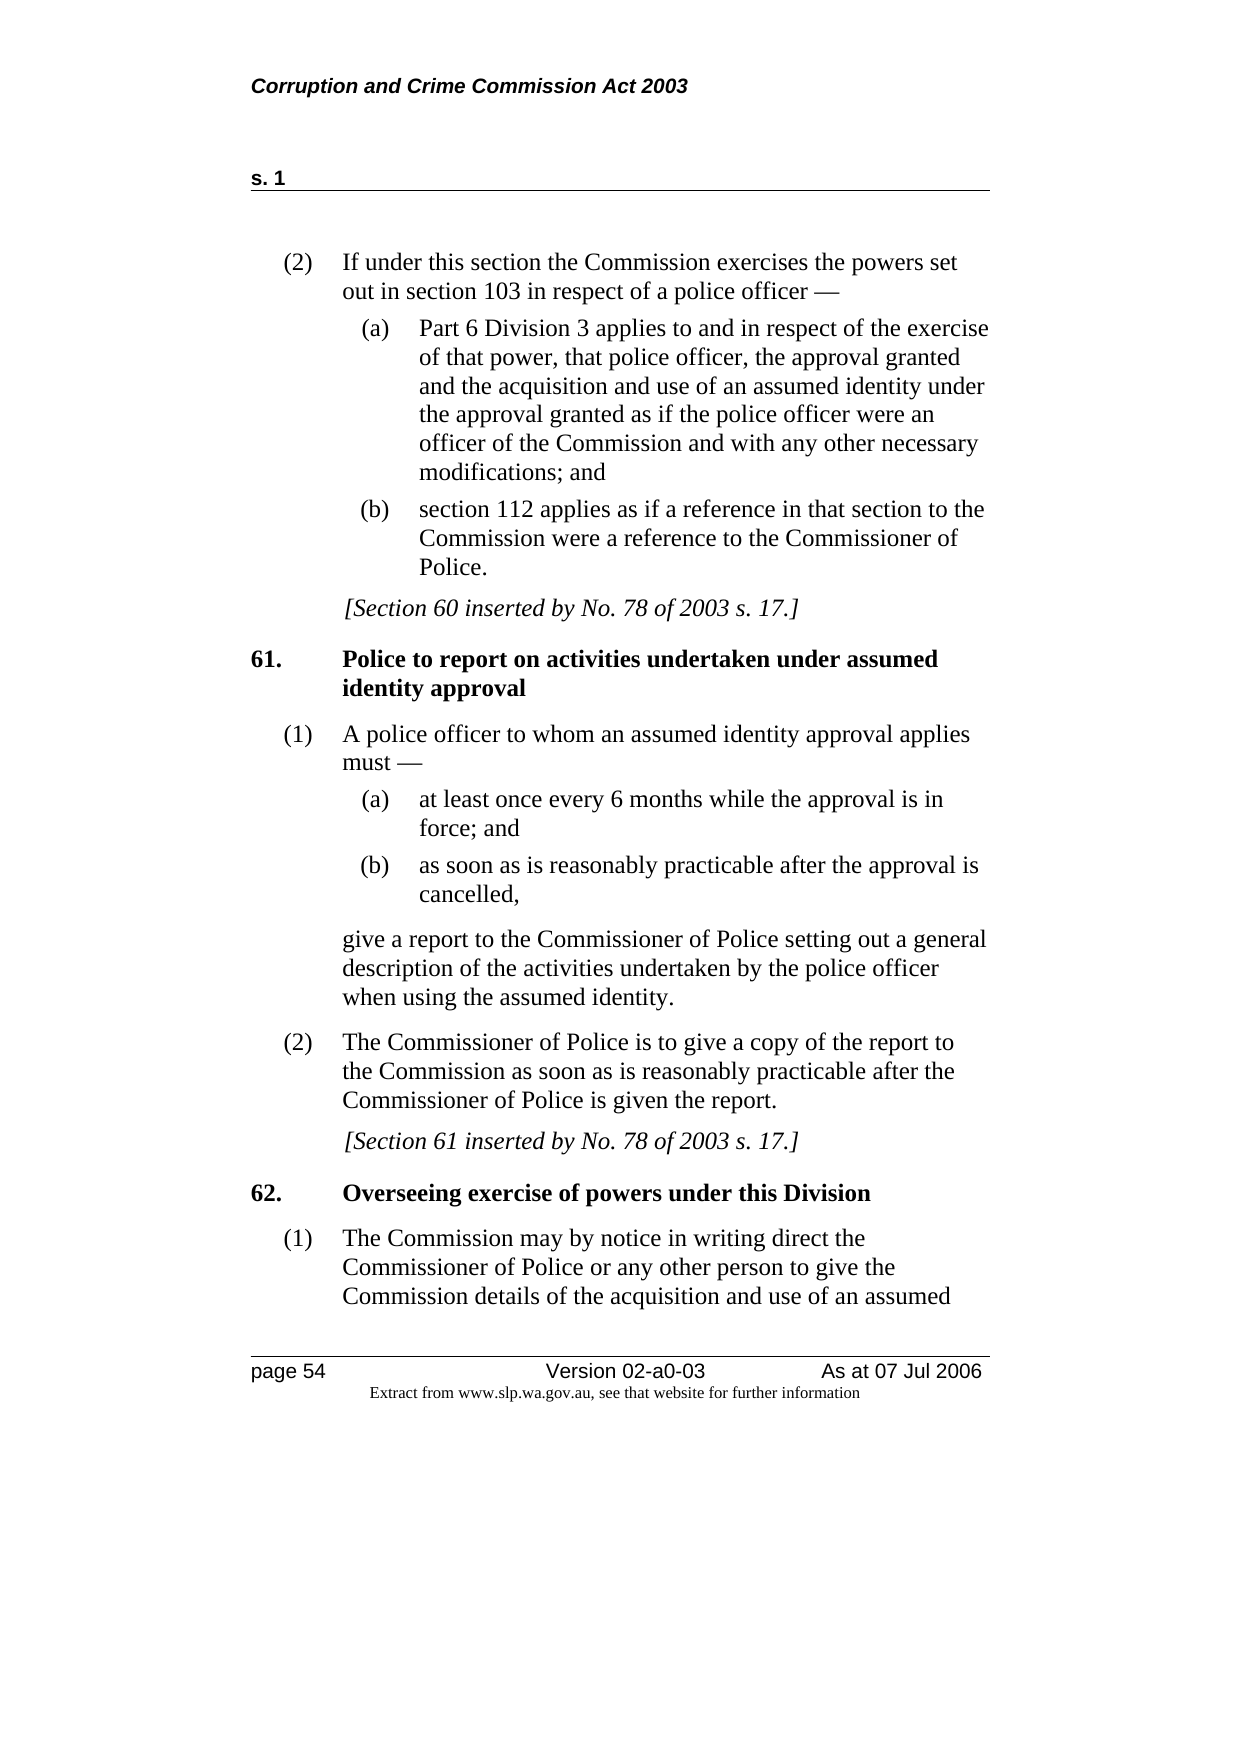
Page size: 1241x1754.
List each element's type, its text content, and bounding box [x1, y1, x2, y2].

text [Section 60 inserted by No. 78 of 2003 s. 17.] [251, 593, 990, 622]
text (1) A police officer to whom an assumed identity approval applies must — [251, 719, 990, 776]
text (2) If under this section the Commission exercises the powers set out in section 103 in respect of a police officer — [251, 247, 990, 305]
text (2) The Commissioner of Police is to give a copy of the report to the Commission as soon as is reasonably practicable after the Commissioner of Police is given the report. [251, 1027, 990, 1114]
text (b) section 112 applies as if a reference in that section to the Commission were a reference to the Commissioner of Police. [251, 494, 990, 580]
text give a report to the Commissioner of Police setting out a general description of the activities undertaken by the police officer when using the assumed identity. [251, 924, 990, 1011]
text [251, 1223, 990, 1309]
text (a) Part 6 Division 3 applies to and in respect of the exercise of that power, that police officer, the approval granted and the acquisition and use of an assumed identity under the approval granted as if the police officer were an officer of the Commission and with any other necessary modifications; and [251, 313, 990, 486]
text (a) at least once every 6 months while the approval is in force; and [251, 784, 990, 842]
subtitle 61. Police to report on activities undertaken under assumed identity approval [251, 644, 990, 702]
subtitle 62. Overseeing exercise of powers under this Division [251, 1178, 990, 1207]
text (b) as soon as is reasonably practicable after the approval is cancelled, [251, 850, 990, 908]
text [Section 61 inserted by No. 78 of 2003 s. 17.] [251, 1126, 990, 1155]
